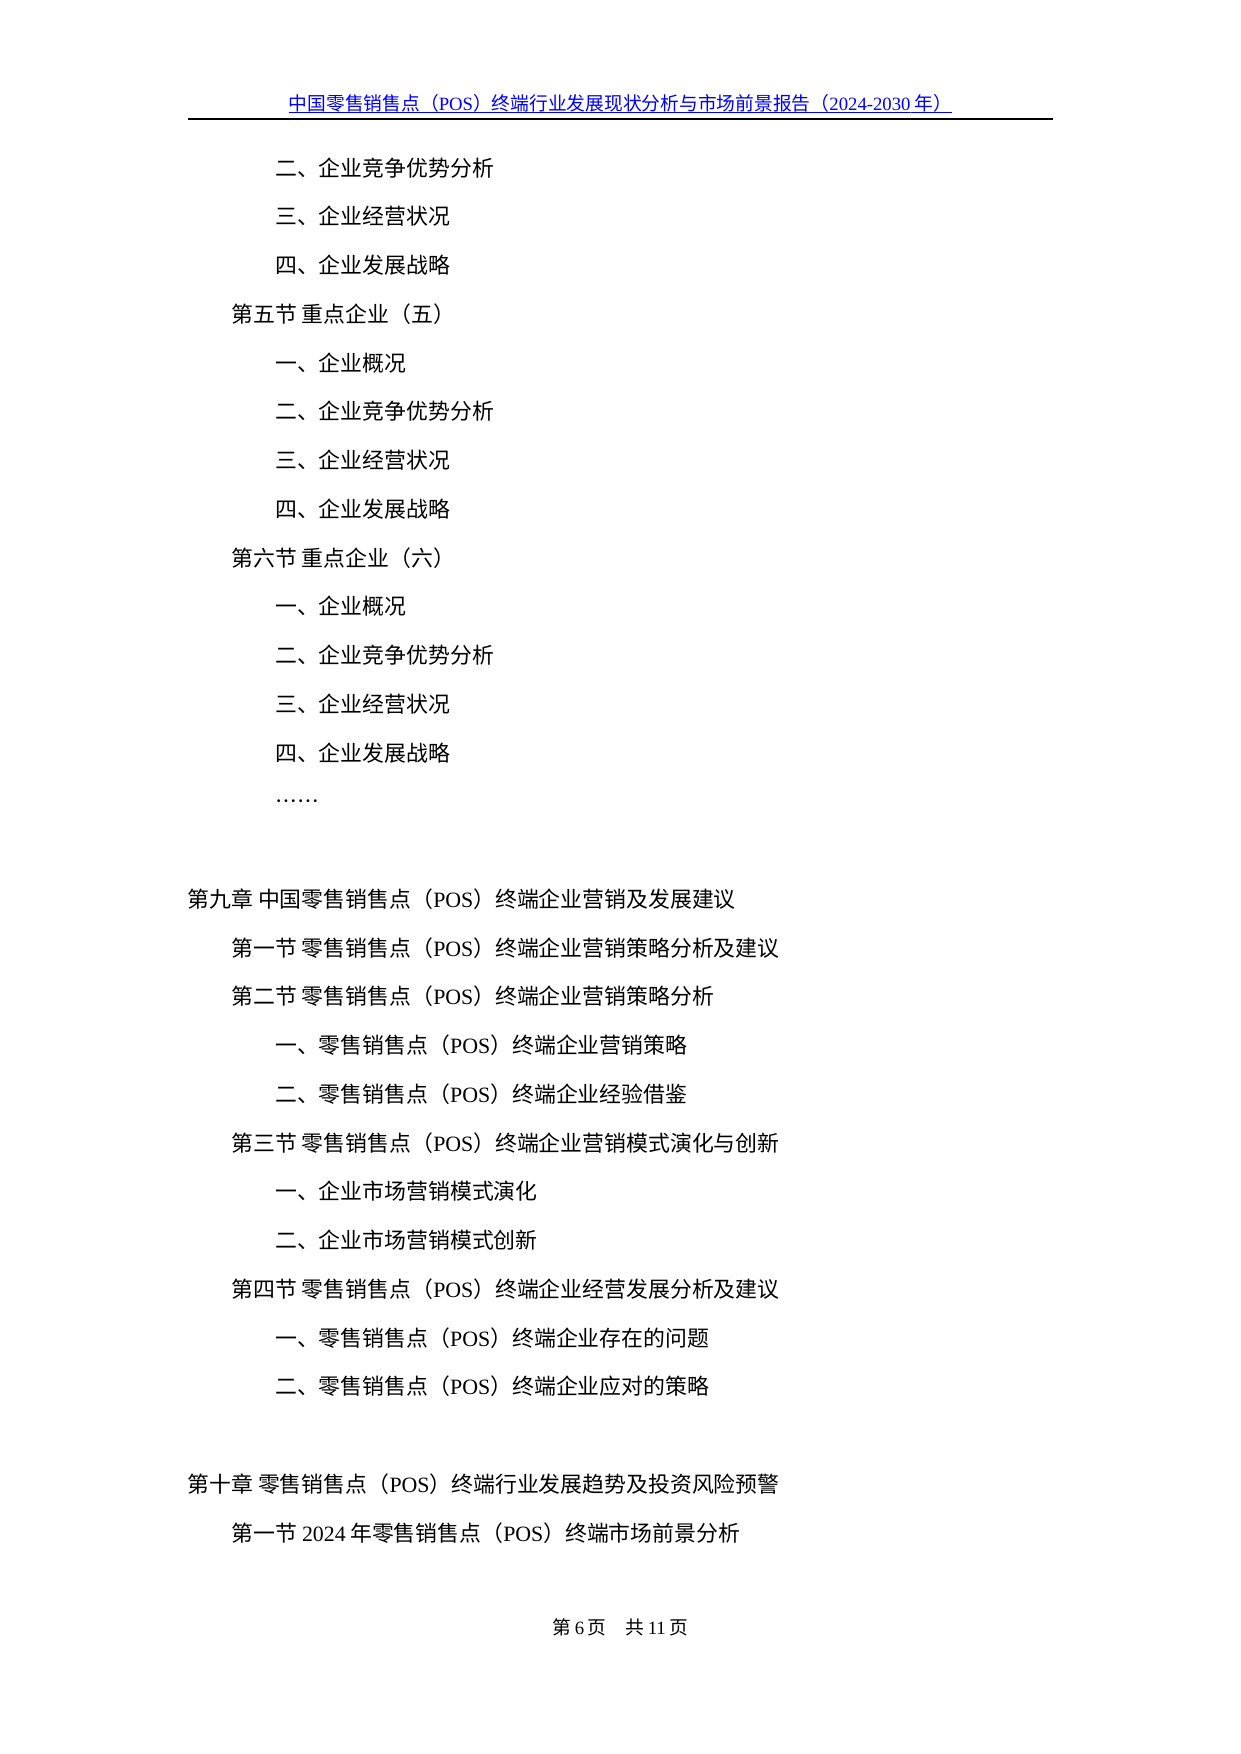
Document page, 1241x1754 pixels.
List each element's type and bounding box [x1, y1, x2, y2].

text [187, 150, 1053, 1548]
